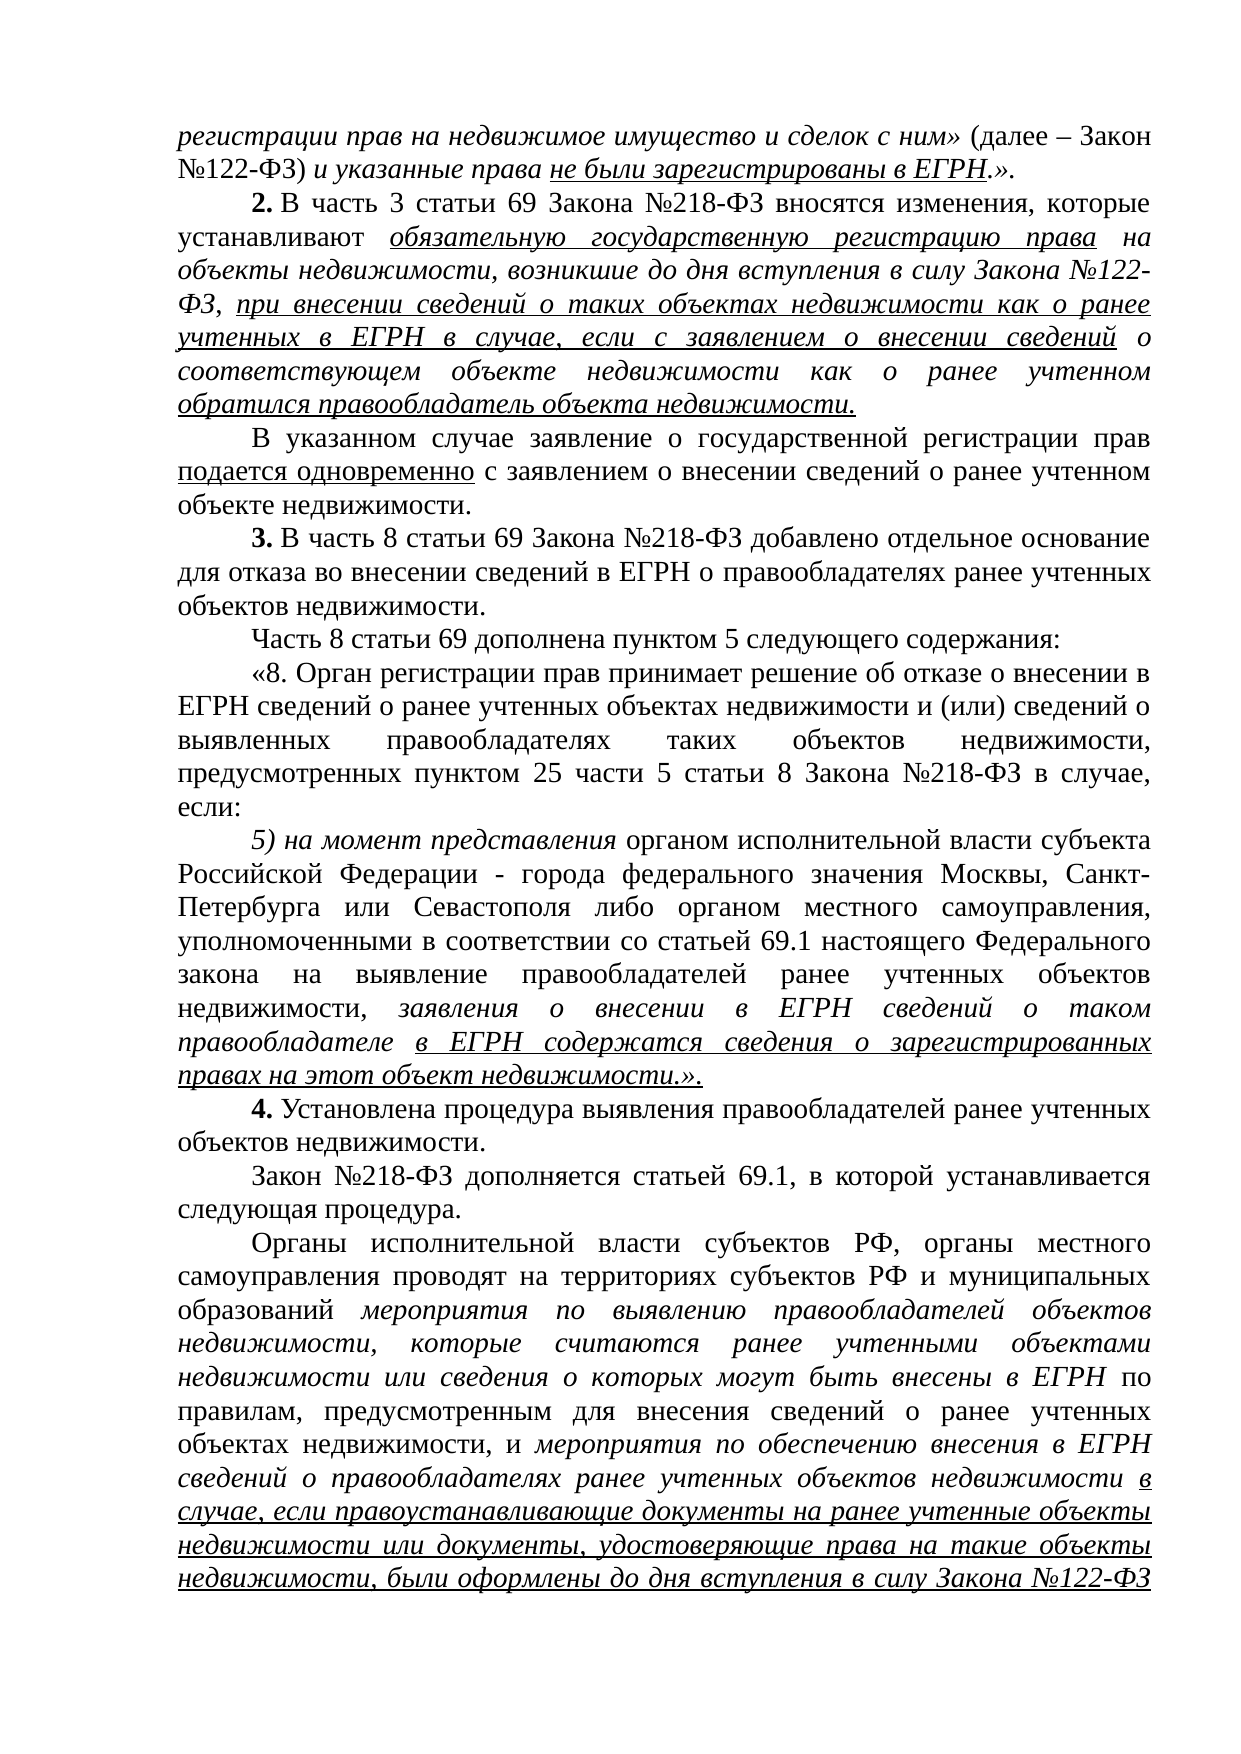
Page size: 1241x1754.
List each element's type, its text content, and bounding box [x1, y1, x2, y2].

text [177, 1557, 1152, 1594]
text 5) на момент представления органом исполнительной власти субъекта Российской Федерации - города федерального значения Москвы, Санкт-Петербурга или Севастополя либо органом местного самоуправления, уполномоченными в соответствии со статьей 69.1 настоящего Федерального закона на выявление правообладателей ранее учтенных объектов недвижимости, заявления о внесении в ЕГРН сведений о таком правообладателе в ЕГРН содержатся сведения о зарегистрированных правах на этот объект недвижимости.». [177, 822, 1152, 1091]
text В указанном случае заявление о государственной регистрации прав подается одновременно с заявлением о внесении сведений о ранее учтенном объекте недвижимости. [177, 420, 1152, 521]
list В часть 3 статьи 69 Закона №218-ФЗ вносятся изменения, которые устанавливают обязательную государственную регистрацию права на объекты недвижимости, возникшие до дня вступления в силу Закона №122-ФЗ, при внесении сведений о таких объектах недвижимости как о ранее учтенных в ЕГРН в случае, если с заявлением о внесении сведений о соответствующем объекте недвижимости как о ранее учтенном обратился правообладатель объекта недвижимости. [177, 185, 1152, 420]
list Установлена процедура выявления правообладателей ранее учтенных объектов недвижимости. [177, 1091, 1152, 1158]
list В часть 8 статьи 69 Закона №218-ФЗ добавлено отдельное основание для отказа во внесении сведений в ЕГРН о правообладателях ранее учтенных объектов недвижимости. [177, 521, 1152, 621]
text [177, 118, 1152, 185]
text Закон №218-ФЗ дополняется статьей 69.1, в которой устанавливается следующая процедура. [177, 1158, 1152, 1225]
text «8. Орган регистрации прав принимает решение об отказе о внесении в ЕГРН сведений о ранее учтенных объектах недвижимости и (или) сведений о выявленных правообладателях таких объектов недвижимости, предусмотренных пунктом 25 части 5 статьи 8 Закона №218-ФЗ в случае, если: [177, 655, 1152, 822]
text Часть 8 статьи 69 дополнена пунктом 5 следующего содержания: [251, 621, 1152, 655]
